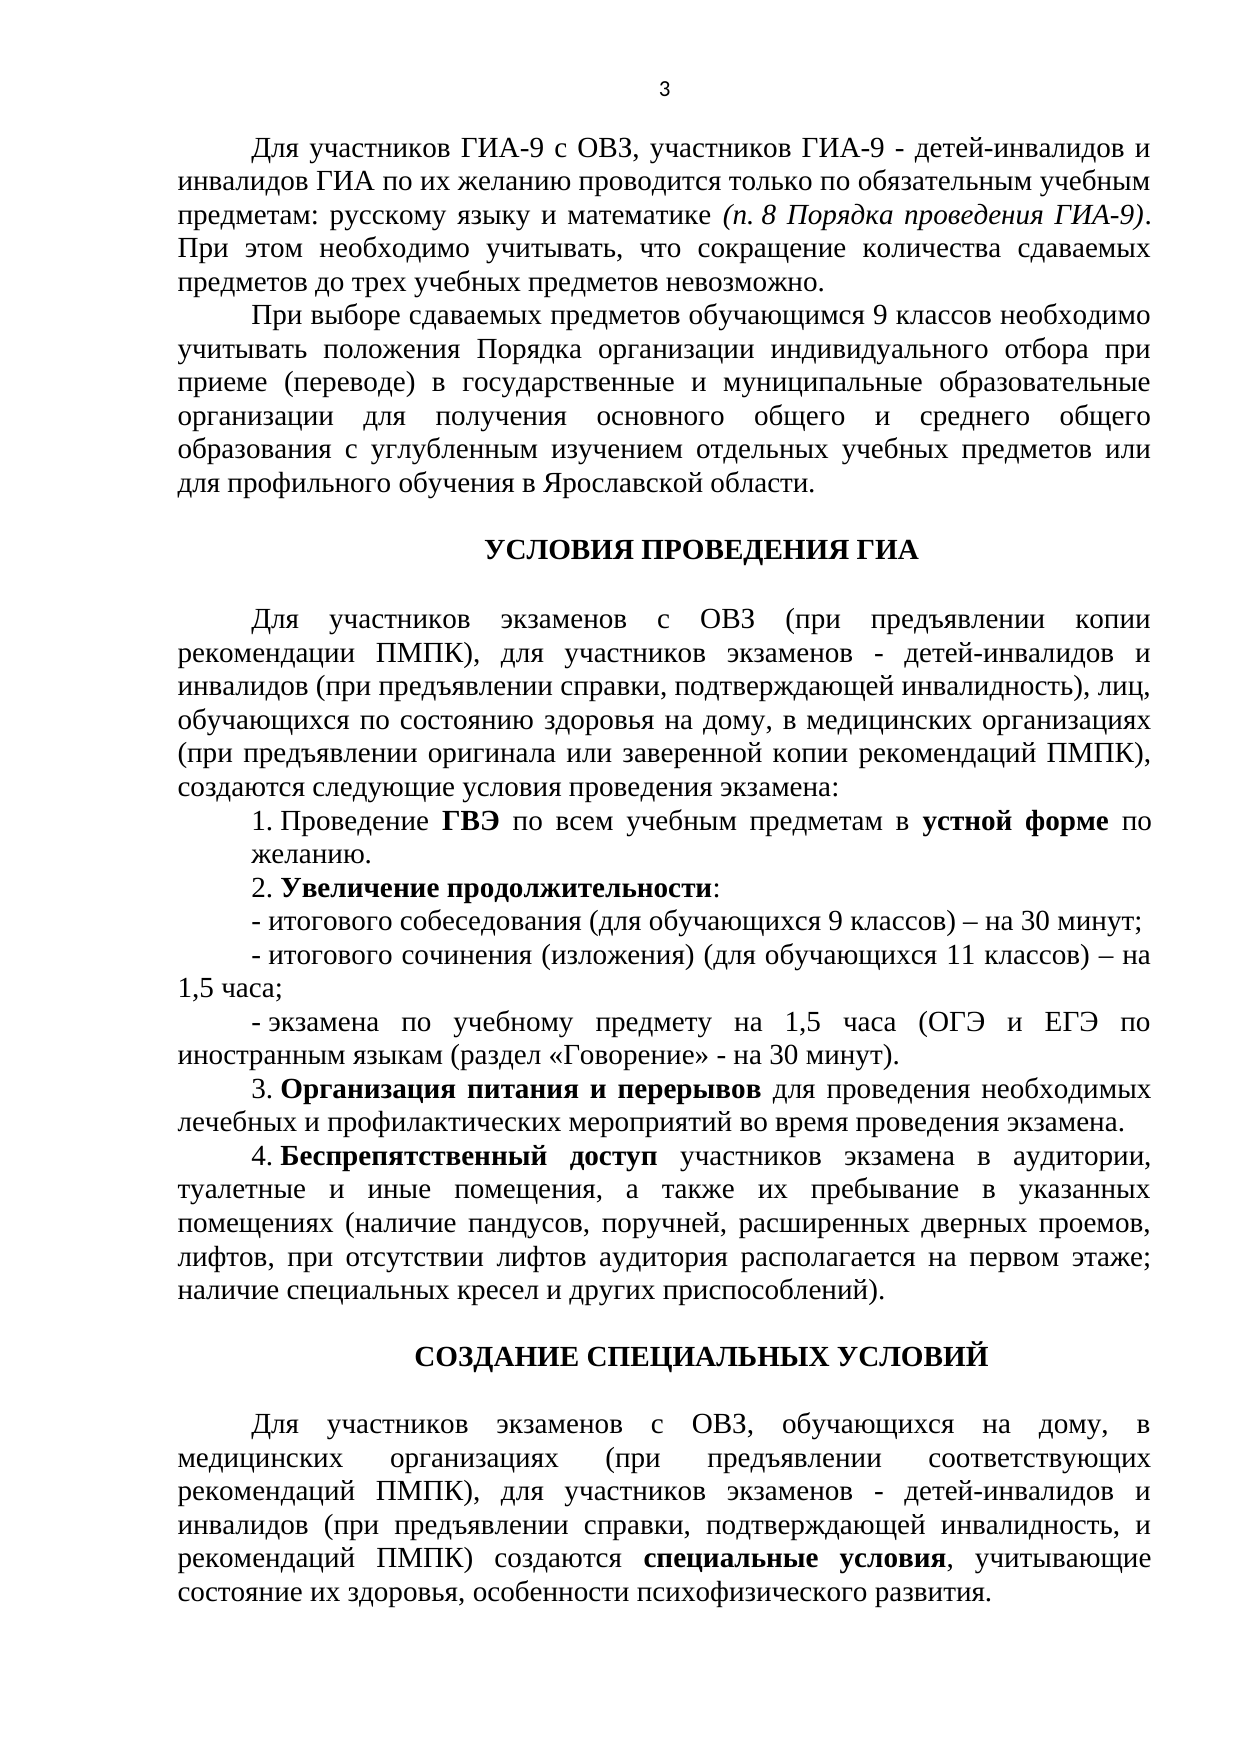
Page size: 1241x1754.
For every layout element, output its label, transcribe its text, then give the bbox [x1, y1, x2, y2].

text Для участников ГИА-9 с ОВЗ, участников ГИА-9 - детей-инвалидов и инвалидов ГИА по их желанию проводится только по обязательным учебным предметам: русскому языку и математике (п. 8 Порядка проведения ГИА-9). При этом необходимо учитывать, что сокращение количества сдаваемых предметов до трех учебных предметов невозможно. [177, 130, 1152, 297]
text Для участников экзаменов с ОВЗ, обучающихся на дому, в медицинских организациях (при предъявлении соответствующих рекомендаций ПМПК), для участников экзаменов - детей-инвалидов и инвалидов (при предъявлении справки, подтверждающей инвалидность, и рекомендаций ПМПК) создаются специальные условия, учитывающие состояние их здоровья, особенности психофизического развития. [177, 1406, 1152, 1608]
text 2. Увеличение продолжительности: [177, 870, 1152, 903]
text 4. Беспрепятственный доступ участников экзамена в аудитории, туалетные и иные помещения, а также их пребывание в указанных помещениях (наличие пандусов, поручней, расширенных дверных проемов, лифтов, при отсутствии лифтов аудитория располагается на первом этаже; наличие специальных кресел и других приспособлений). [177, 1138, 1152, 1306]
text 1. Проведение ГВЭ по всем учебным предметам в устной форме по желанию. [251, 803, 1152, 870]
text 3. Организация питания и перерывов для проведения необходимых лечебных и профилактических мероприятий во время проведения экзамена. [177, 1071, 1152, 1138]
text - экзамена по учебному предмету на 1,5 часа (ОГЭ и ЕГЭ по иностранным языкам (раздел «Говорение» - на 30 минут). [177, 1004, 1152, 1071]
text - итогового сочинения (изложения) (для обучающихся 11 классов) – на 1,5 часа; [177, 937, 1152, 1004]
text СОЗДАНИЕ СПЕЦИАЛЬНЫХ УСЛОВИЙ [177, 1339, 1152, 1373]
text - итогового собеседования (для обучающихся 9 классов) – на 30 минут; [177, 903, 1152, 937]
text УСЛОВИЯ ПРОВЕДЕНИЯ ГИА [177, 532, 1152, 566]
text При выборе сдаваемых предметов обучающимся 9 классов необходимо учитывать положения Порядка организации индивидуального отбора при приеме (переводе) в государственные и муниципальные образовательные организации для получения основного общего и среднего общего образования с углубленным изучением отдельных учебных предметов или для профильного обучения в Ярославской области. [177, 297, 1152, 499]
text Для участников экзаменов с ОВЗ (при предъявлении копии рекомендации ПМПК), для участников экзаменов - детей-инвалидов и инвалидов (при предъявлении справки, подтверждающей инвалидность), лиц, обучающихся по состоянию здоровья на дому, в медицинских организациях (при предъявлении оригинала или заверенной копии рекомендаций ПМПК), создаются следующие условия проведения экзамена: [177, 601, 1152, 803]
